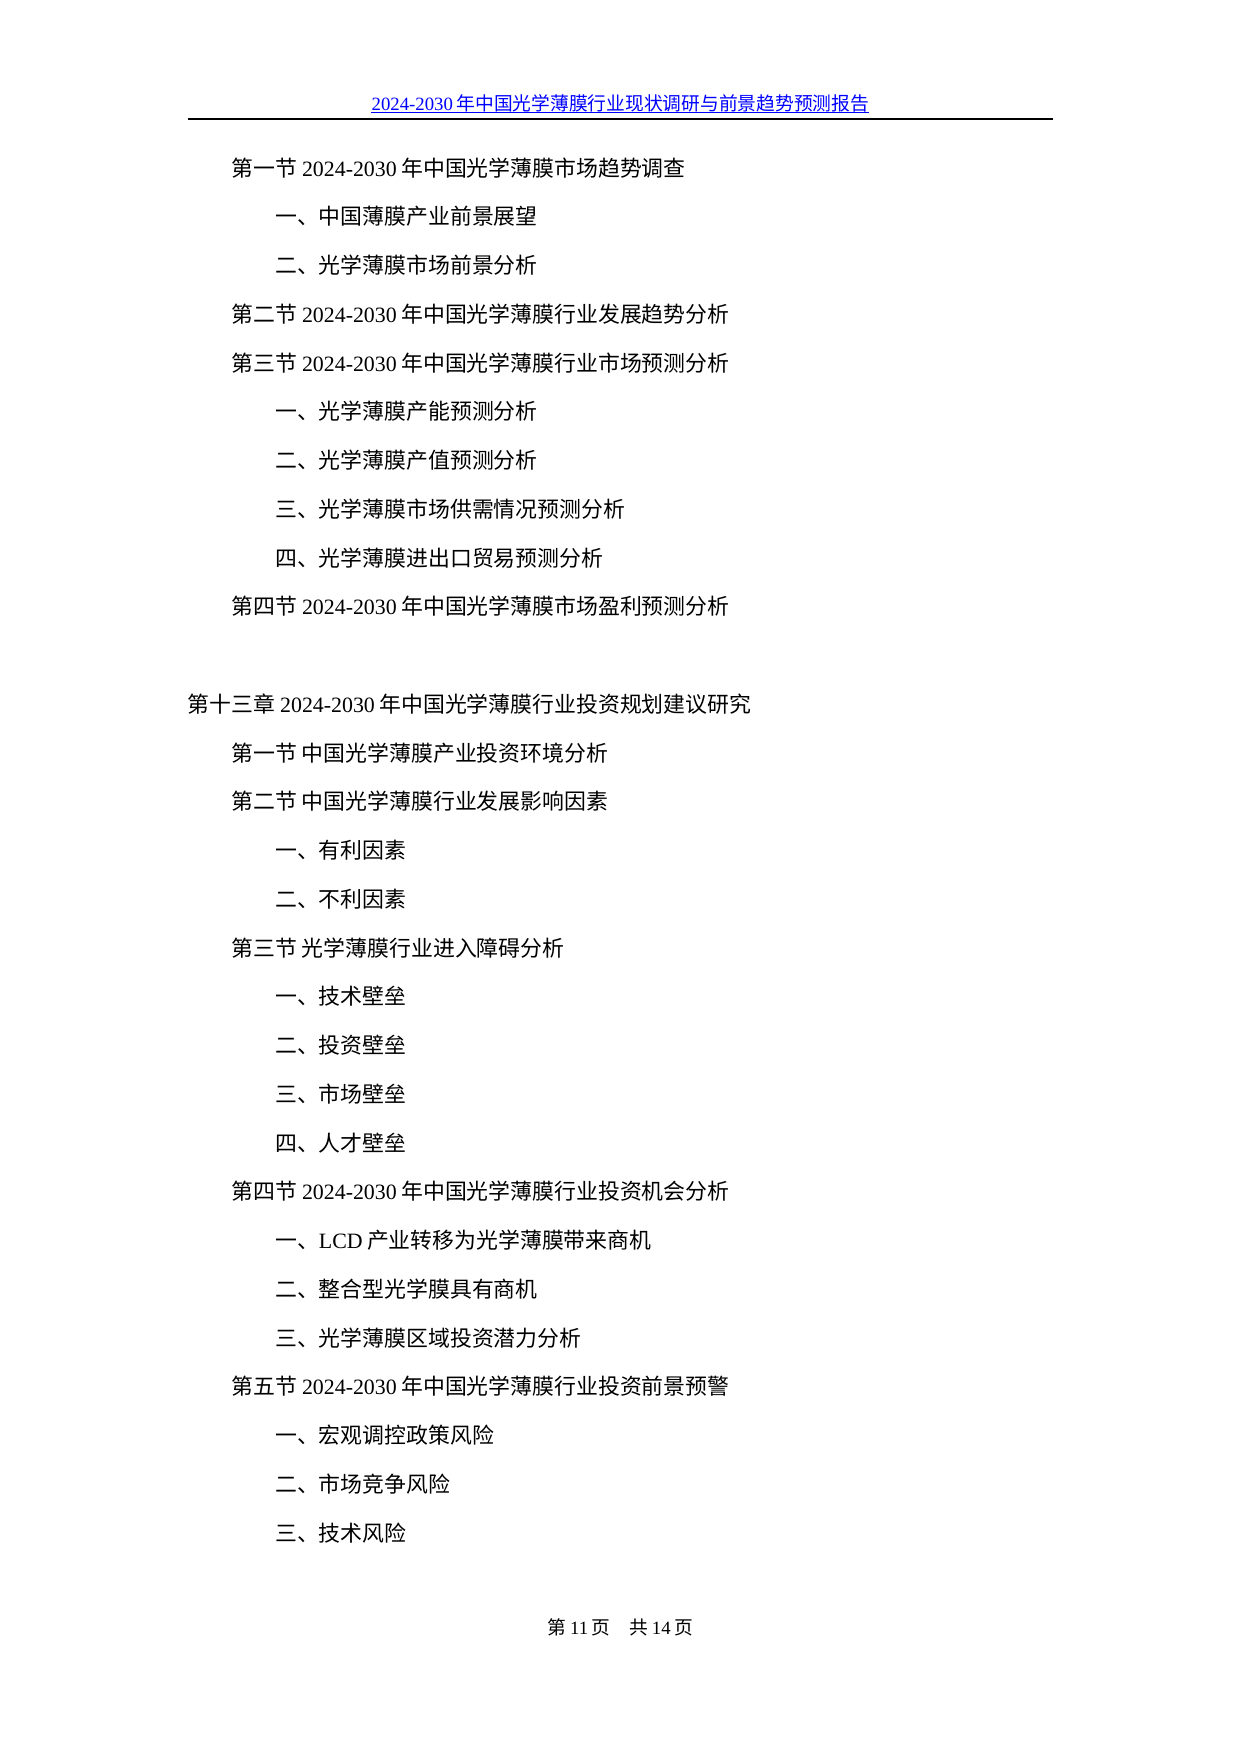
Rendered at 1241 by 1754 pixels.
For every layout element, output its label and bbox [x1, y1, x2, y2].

text [187, 150, 1053, 1548]
